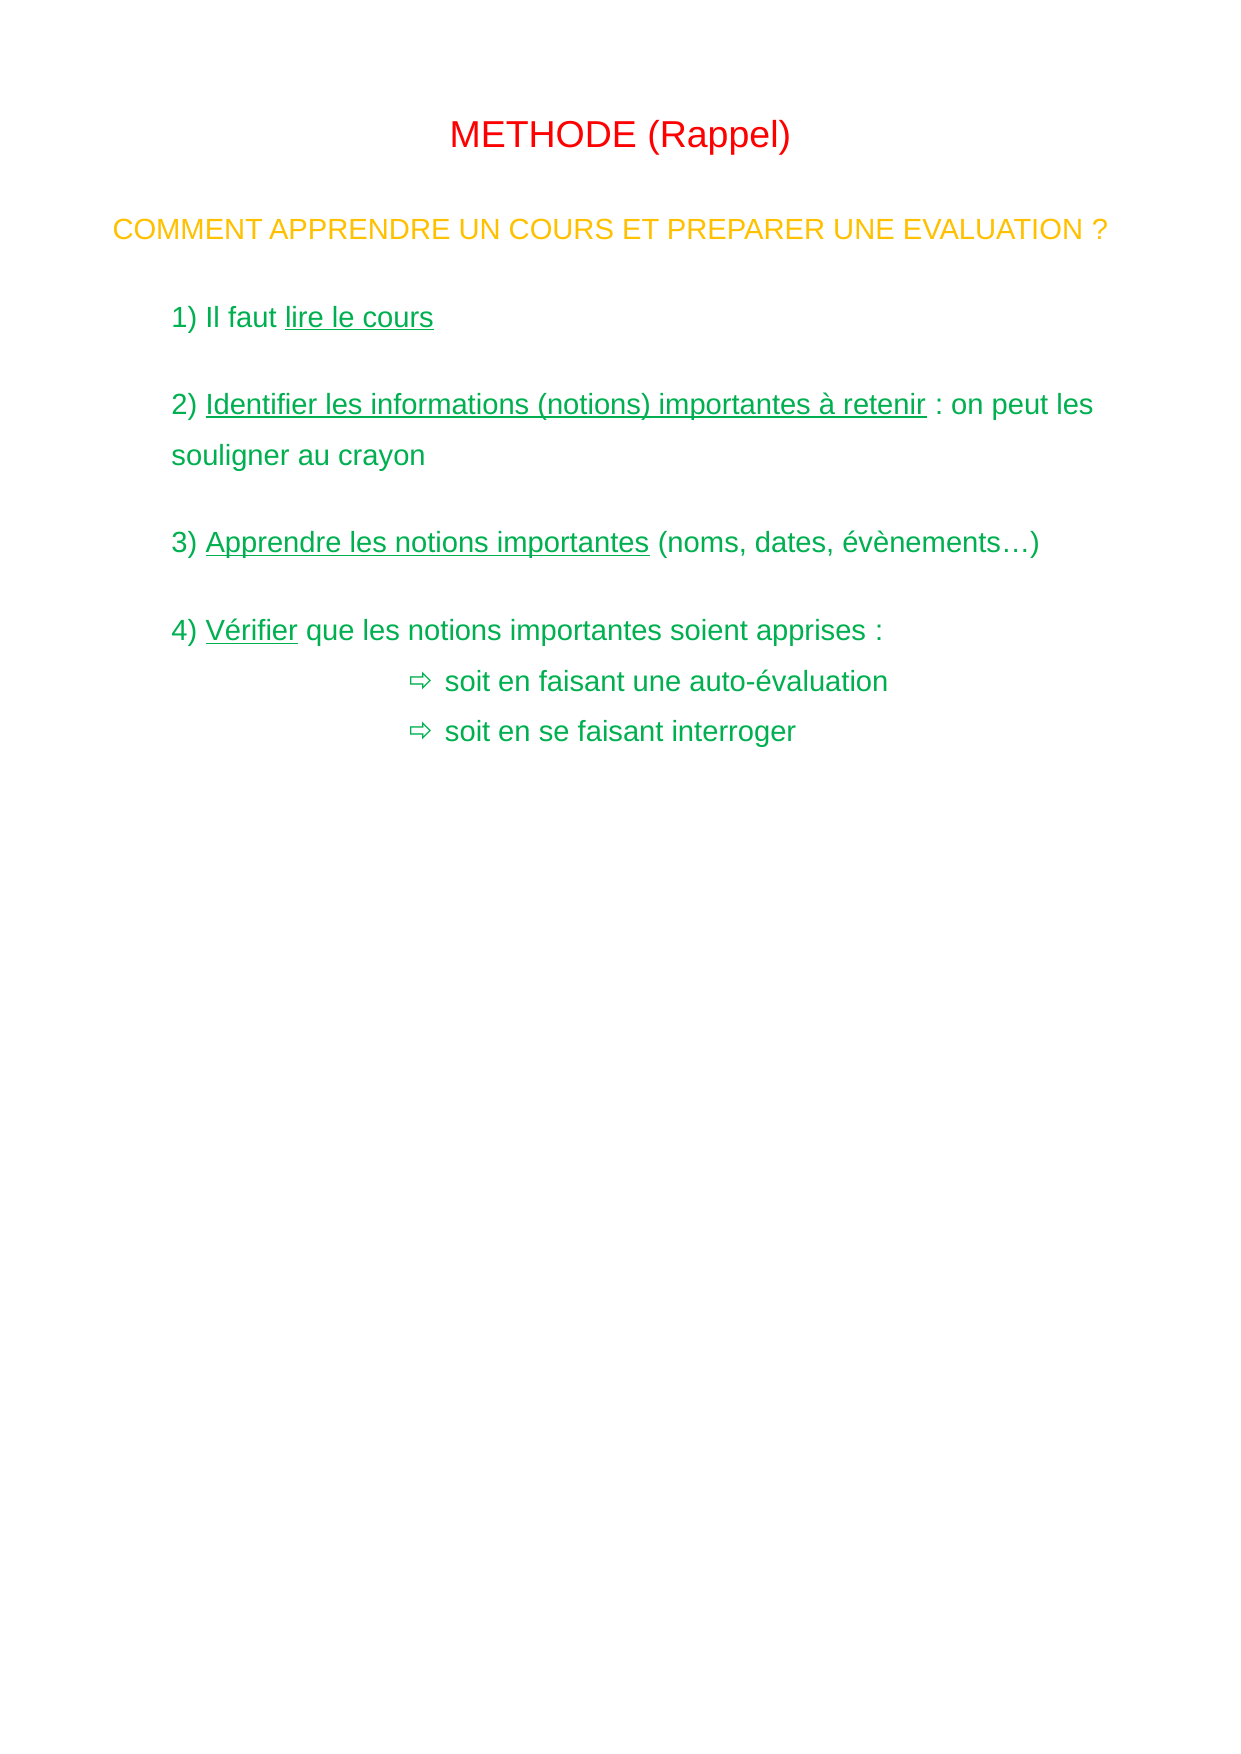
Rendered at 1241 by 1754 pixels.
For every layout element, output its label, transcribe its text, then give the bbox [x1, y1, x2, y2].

text soit en se faisant interroger [407, 714, 1128, 748]
text soit en faisant une auto-évaluation [407, 664, 1128, 697]
text 3) Apprendre les notions importantes (noms, dates, évènements…) [171, 526, 1128, 559]
text 4) Vérifier que les notions importantes soient apprises : [171, 613, 1128, 647]
text 1) Il faut lire le cours [171, 299, 1128, 333]
text METHODE (Rappel) [112, 112, 1128, 155]
text COMMENT APPRENDRE UN COURS ET PREPARER UNE EVALUATION ? [112, 212, 1128, 245]
text 2) Identifier les informations (notions) importantes à retenir : on peut les souligner au crayon [171, 387, 1128, 471]
